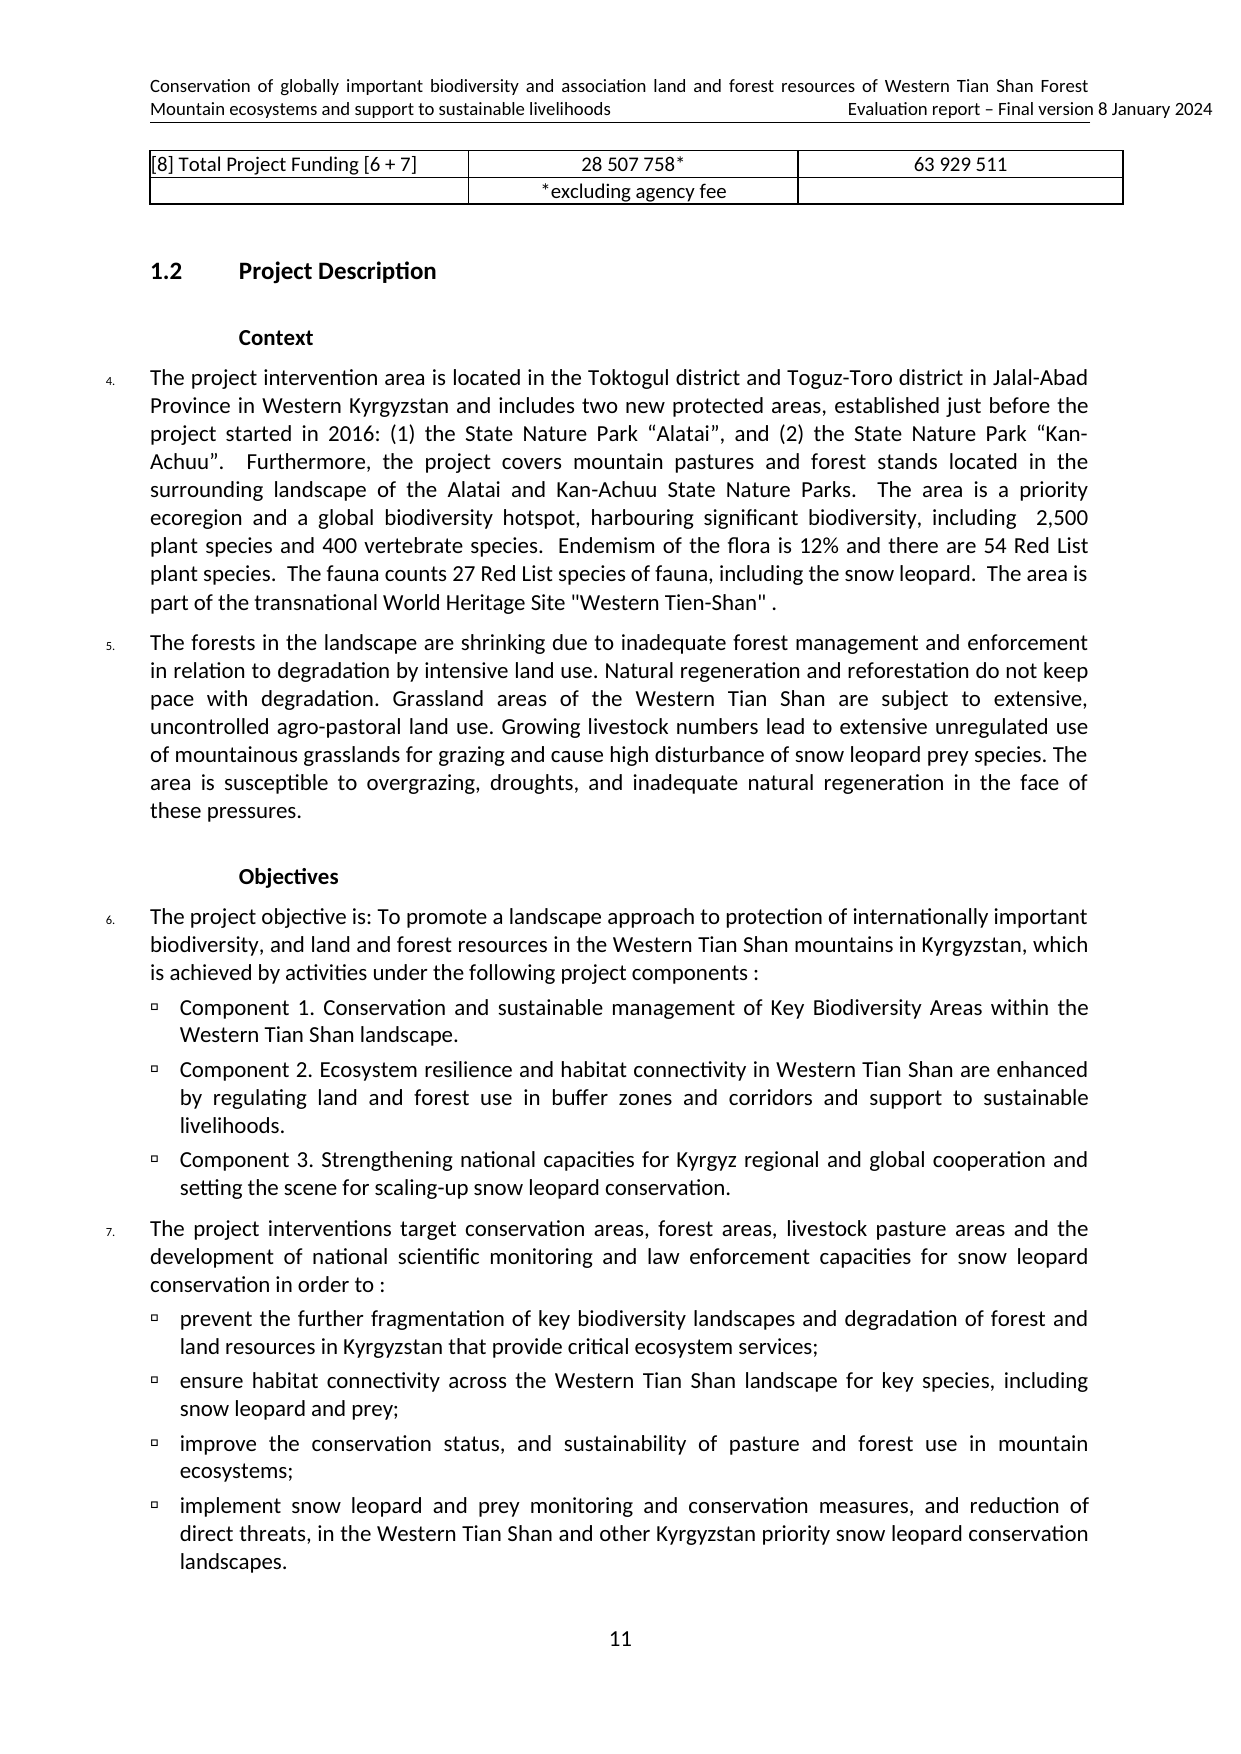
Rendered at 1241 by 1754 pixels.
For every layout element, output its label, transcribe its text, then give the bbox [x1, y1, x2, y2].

table_cell [799, 178, 1122, 203]
text Component 1. Conservation and sustainable management of Key Biodiversity Areas within the Western Tian Shan landscape. [150, 993, 1090, 1049]
table_cell 63 929 511 [799, 151, 1122, 177]
text implement snow leopard and prey monitoring and conservation measures, and reduction of direct threats, in the Western Tian Shan and other Kyrgyzstan priority snow leopard conservation landscapes. [150, 1491, 1090, 1575]
text Component 3. Strengthening national capacities for Kyrgyz regional and global cooperation and setting the scene for scaling-up snow leopard conservation. [150, 1145, 1090, 1201]
text improve the conservation status, and sustainability of pasture and forest use in mountain ecosystems; [150, 1429, 1090, 1485]
table_cell [8] Total Project Funding [6 + 7] [151, 151, 468, 177]
text The project objective is: To promote a landscape approach to protection of internationally important biodiversity, and land and forest resources in the Western Tian Shan mountains in Kyrgyzstan, which is achieved by activities under the following project components : [106, 902, 1090, 986]
table_cell [151, 178, 468, 203]
text The project interventions target conservation areas, forest areas, livestock pasture areas and the development of national scientific monitoring and law enforcement capacities for snow leopard conservation in order to : [106, 1214, 1090, 1298]
subtitle Project Description [150, 255, 1090, 285]
text prevent the further fragmentation of key biodiversity landscapes and degradation of forest and land resources in Kyrgyzstan that provide critical ecosystem services; [150, 1304, 1090, 1360]
text Component 2. Ecosystem resilience and habitat connectivity in Western Tian Shan are enhanced by regulating land and forest use in buffer zones and corridors and support to sustainable livelihoods. [150, 1055, 1090, 1139]
text ensure habitat connectivity across the Western Tian Shan landscape for key species, including snow leopard and prey; [150, 1366, 1090, 1422]
subtitle Objectives [239, 862, 1090, 890]
text The project intervention area is located in the Toktogul district and Toguz-Toro district in Jalal-Abad Province in Western Kyrgyzstan and includes two new protected areas, established just before the project started in 2016: (1) the State Nature Park “Alatai”, and (2) the State Nature Park “Kan-Achuu”. Furthermore, the project covers mountain pastures and forest stands located in the surrounding landscape of the Alatai and Kan-Achuu State Nature Parks. The area is a priority ecoregion and a global biodiversity hotspot, harbouring significant biodiversity, including 2,500 plant species and 400 vertebrate species. Endemism of the flora is 12% and there are 54 Red List plant species. The fauna counts 27 Red List species of fauna, including the snow leopard. The area is part of the transnational World Heritage Site "Western Tien-Shan" . [106, 363, 1090, 616]
text The forests in the landscape are shrinking due to inadequate forest management and enforcement in relation to degradation by intensive land use. Natural regeneration and reforestation do not keep pace with degradation. Grassland areas of the Western Tian Shan are subject to extensive, uncontrolled agro-pastoral land use. Growing livestock numbers lead to extensive unregulated use of mountainous grasslands for grazing and cause high disturbance of snow leopard prey species. The area is susceptible to overgrazing, droughts, and inadequate natural regeneration in the face of these pressures. [106, 628, 1090, 824]
subtitle Context [239, 323, 1090, 351]
table_cell 28 507 758* [469, 151, 797, 177]
table_cell *excluding agency fee [469, 178, 797, 203]
